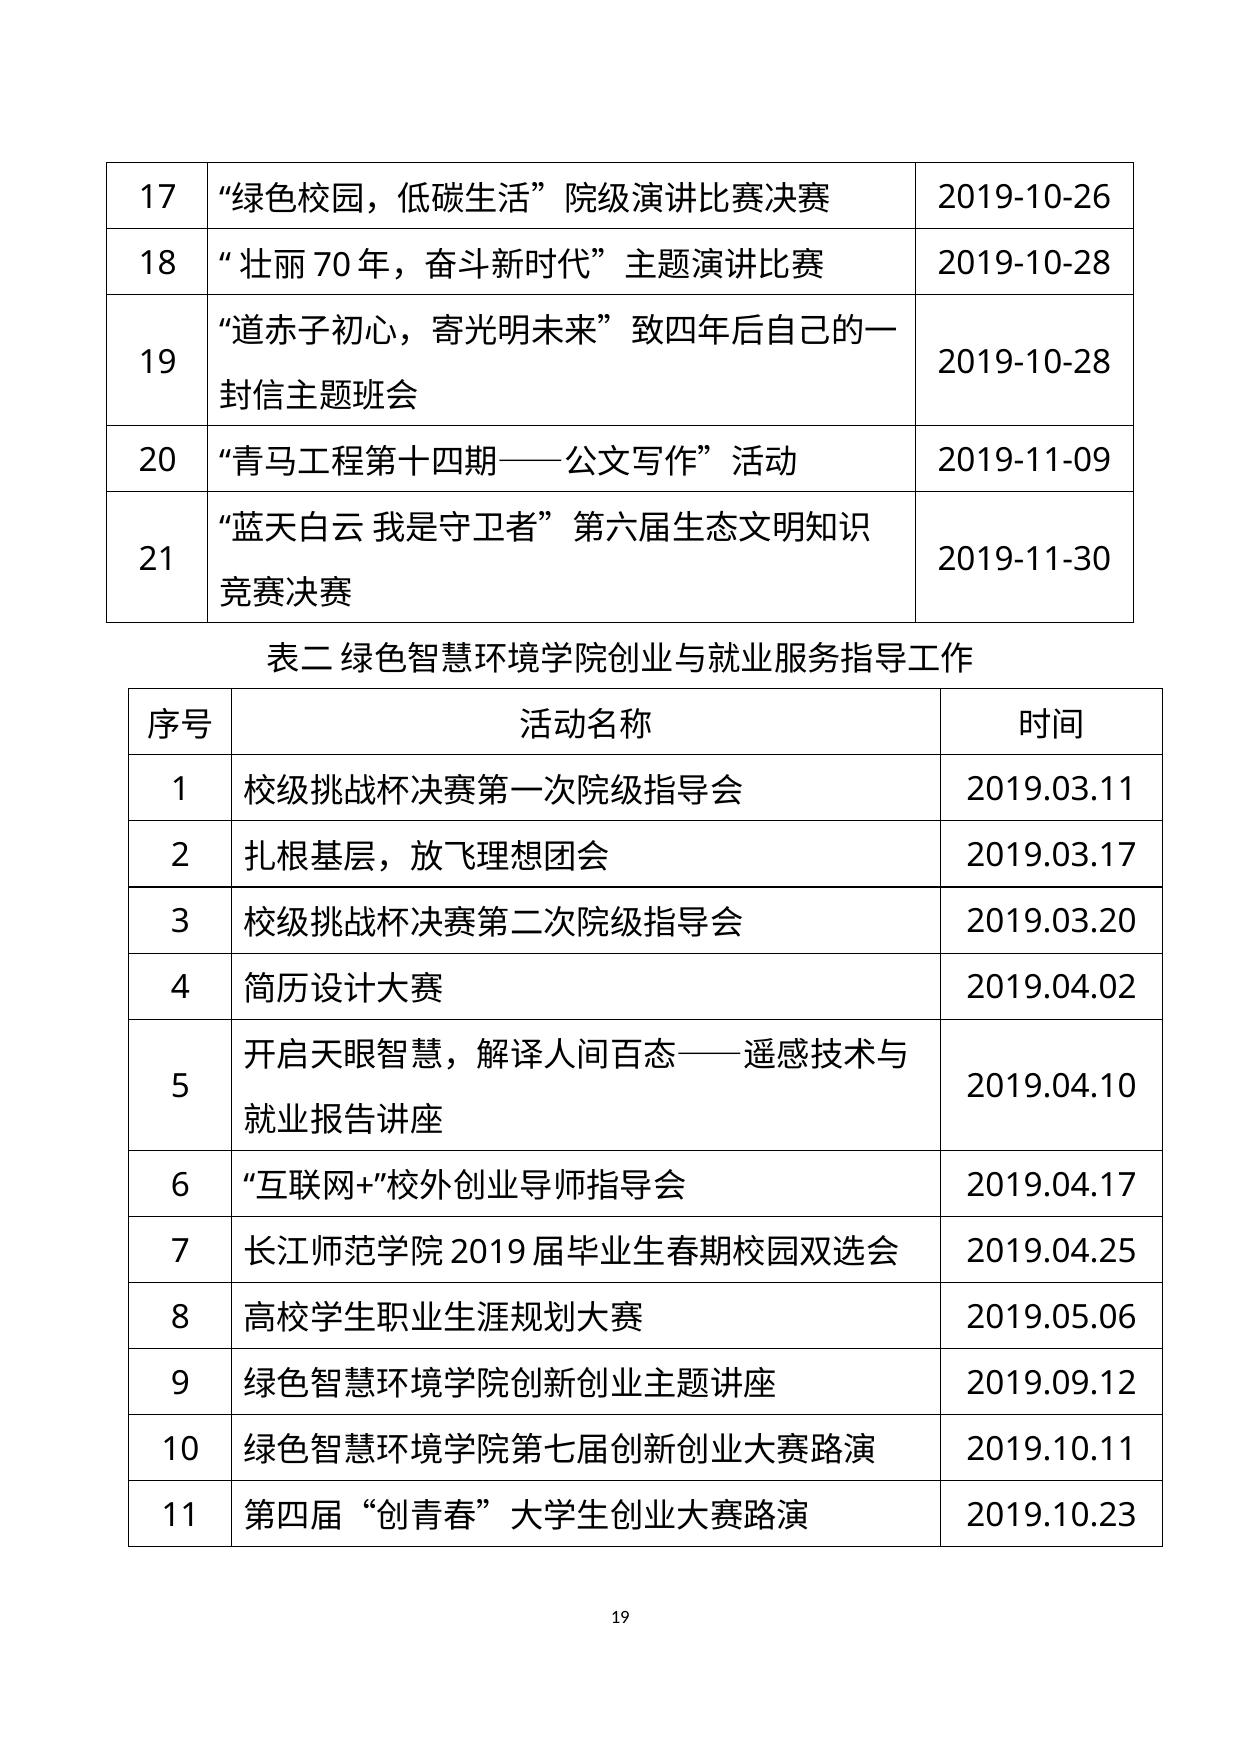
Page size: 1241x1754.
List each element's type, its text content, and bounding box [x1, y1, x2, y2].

table_cell 高校学生职业生涯规划大赛 [232, 1283, 940, 1348]
table_header 序号 [129, 689, 231, 754]
table_cell “道赤子初心，寄光明未来”致四年后自己的一封信主题班会 [208, 295, 915, 425]
table_cell 2019.04.02 [941, 954, 1162, 1018]
table_cell 校级挑战杯决赛第一次院级指导会 [232, 755, 940, 820]
table_cell 2019.10.11 [941, 1415, 1162, 1480]
table_cell 2019.03.17 [941, 821, 1162, 886]
table_cell 4 [129, 954, 231, 1018]
table_cell 扎根基层，放飞理想团会 [232, 821, 940, 886]
table_cell 11 [129, 1481, 231, 1546]
table_cell 2019.10.23 [941, 1481, 1162, 1546]
table_cell 2019-11-30 [916, 492, 1133, 622]
table_cell “绿色校园，低碳生活”院级演讲比赛决赛 [208, 163, 915, 228]
table_cell “青马工程第十四期——公文写作”活动 [208, 426, 915, 491]
table_cell 9 [129, 1349, 231, 1414]
table_cell 2019.03.20 [941, 888, 1162, 952]
text 表二 绿色智慧环境学院创业与就业服务指导工作 [187, 623, 1053, 688]
table_cell 2019.03.11 [941, 755, 1162, 820]
table_cell “互联网+”校外创业导师指导会 [232, 1151, 940, 1216]
table_header 时间 [941, 689, 1162, 754]
table_cell 2019.04.10 [941, 1020, 1162, 1149]
table_cell 长江师范学院2019届毕业生春期校园双选会 [232, 1217, 940, 1282]
table_cell 2019-10-28 [916, 229, 1133, 294]
table_cell 20 [107, 426, 207, 491]
table_cell 3 [129, 888, 231, 952]
table_cell 绿色智慧环境学院第七届创新创业大赛路演 [232, 1415, 940, 1480]
table_cell 2 [129, 821, 231, 886]
table_cell 5 [129, 1020, 231, 1149]
table_cell 第四届“创青春”大学生创业大赛路演 [232, 1481, 940, 1546]
table_cell 18 [107, 229, 207, 294]
table_cell 开启天眼智慧，解译人间百态——遥感技术与就业报告讲座 [232, 1020, 940, 1149]
table_cell 10 [129, 1415, 231, 1480]
table_cell 2019-10-28 [916, 295, 1133, 425]
table_cell “ 壮丽70年，奋斗新时代”主题演讲比赛 [208, 229, 915, 294]
table_cell 2019-10-26 [916, 163, 1133, 228]
table_cell 简历设计大赛 [232, 954, 940, 1018]
table_cell 6 [129, 1151, 231, 1216]
table_cell 2019-11-09 [916, 426, 1133, 491]
table_cell 2019.04.25 [941, 1217, 1162, 1282]
table_cell 17 [107, 163, 207, 228]
table_cell 21 [107, 492, 207, 622]
table_cell 2019.05.06 [941, 1283, 1162, 1348]
table_cell 校级挑战杯决赛第二次院级指导会 [232, 888, 940, 952]
table_cell 2019.04.17 [941, 1151, 1162, 1216]
table_cell “蓝天白云 我是守卫者”第六届生态文明知识竞赛决赛 [208, 492, 915, 622]
table_cell 7 [129, 1217, 231, 1282]
table_cell 8 [129, 1283, 231, 1348]
table_cell 2019.09.12 [941, 1349, 1162, 1414]
table_header 活动名称 [232, 689, 940, 754]
table_cell 1 [129, 755, 231, 820]
table_cell 绿色智慧环境学院创新创业主题讲座 [232, 1349, 940, 1414]
table_cell 19 [107, 295, 207, 425]
